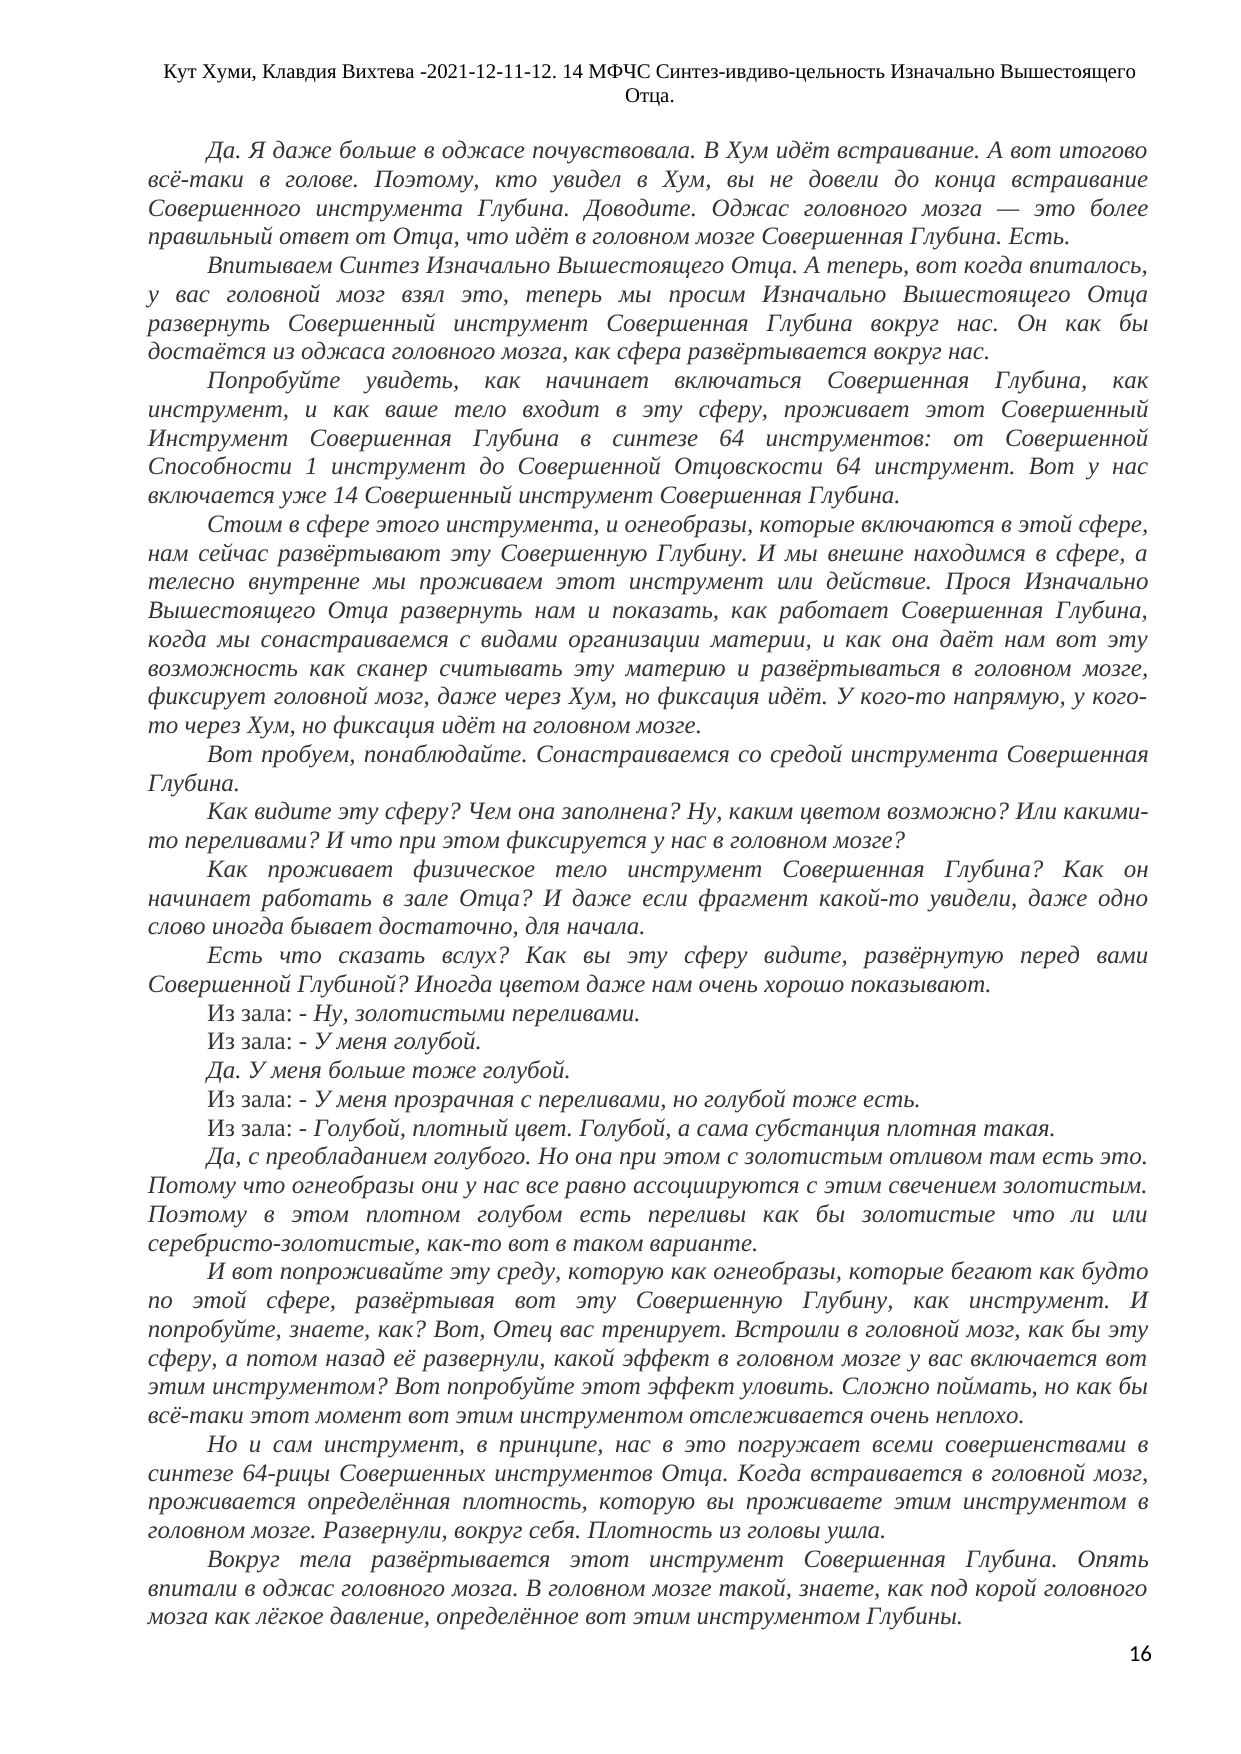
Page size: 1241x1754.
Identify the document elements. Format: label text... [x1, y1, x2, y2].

text И вот попроживайте эту среду, которую как огнеобразы, которые бегают как будто по этой сфере, развёртывая вот эту Совершенную Глубину, как инструмент. И попробуйте, знаете, как? Вот, Отец вас тренирует. Встроили в головной мозг, как бы эту сферу, а потом назад её развернули, какой эффект в головном мозге у вас включается вот этим инструментом? Вот попробуйте этот эффект уловить. Сложно поймать, но как бы всё-таки этот момент вот этим инструментом отслеживается очень неплохо. [148, 1256, 1152, 1429]
text Да. У меня больше тоже голубой. [148, 1055, 1152, 1084]
text Из зала: - У меня голубой. [148, 1026, 1152, 1055]
text Из зала: - У меня прозрачная с переливами, но голубой тоже есть. [148, 1084, 1152, 1113]
text Из зала: - Ну, золотистыми переливами. [148, 998, 1152, 1026]
text Попробуйте увидеть, как начинает включаться Совершенная Глубина, как инструмент, и как ваше тело входит в эту сферу, проживает этот Совершенный Инструмент Совершенная Глубина в синтезе 64 инструментов: от Совершенной Способности 1 инструмент до Совершенной Отцовскости 64 инструмент. Вот у нас включается уже 14 Совершенный инструмент Совершенная Глубина. [148, 365, 1152, 509]
text Вот пробуем, понаблюдайте. Сонастраиваемся со средой инструмента Совершенная Глубина. [148, 739, 1152, 796]
text Есть что сказать вслух? Как вы эту сферу видите, развёрнутую перед вами Совершенной Глубиной? Иногда цветом даже нам очень хорошо показывают. [148, 940, 1152, 998]
text Но и сам инструмент, в принципе, нас в это погружает всеми совершенствами в синтезе 64-рицы Совершенных инструментов Отца. Когда встраивается в головной мозг, проживается определённая плотность, которую вы проживаете этим инструментом в головном мозге. Развернули, вокруг себя. Плотность из головы ушла. [148, 1429, 1152, 1544]
text Из зала: - Голубой, плотный цвет. Голубой, а сама субстанция плотная такая. [148, 1113, 1152, 1141]
text Стоим в сфере этого инструмента, и огнеобразы, которые включаются в этой сфере, нам сейчас развёртывают эту Совершенную Глубину. И мы внешне находимся в сфере, а телесно внутренне мы проживаем этот инструмент или действие. Прося Изначально Вышестоящего Отца развернуть нам и показать, как работает Совершенная Глубина, когда мы сонастраиваемся с видами организации материи, и как она даёт нам вот эту возможность как сканер считывать эту материю и развёртываться в головном мозге, фиксирует головной мозг, даже через Хум, но фиксация идёт. У кого-то напрямую, у кого-то через Хум, но фиксация идёт на головном мозге. [148, 509, 1152, 739]
text Вокруг тела развёртывается этот инструмент Совершенная Глубина. Опять впитали в оджас головного мозга. В головном мозге такой, знаете, как под корой головного мозга как лёгкое давление, определённое вот этим инструментом Глубины. [148, 1544, 1152, 1630]
text Как видите эту сферу? Чем она заполнена? Ну, каким цветом возможно? Или какими-то переливами? И что при этом фиксируется у нас в головном мозге? [148, 796, 1152, 854]
text Как проживает физическое тело инструмент Совершенная Глубина? Как он начинает работать в зале Отца? И даже если фрагмент какой-то увидели, даже одно слово иногда бывает достаточно, для начала. [148, 854, 1152, 940]
text Да, с преобладанием голубого. Но она при этом с золотистым отливом там есть это. Потому что огнеобразы они у нас все равно ассоциируются с этим свечением золотистым. Поэтому в этом плотном голубом есть переливы как бы золотистые что ли или серебристо-золотистые, как-то вот в таком варианте. [148, 1141, 1152, 1256]
text Впитываем Синтез Изначально Вышестоящего Отца. А теперь, вот когда впиталось, у вас головной мозг взял это, теперь мы просим Изначально Вышестоящего Отца развернуть Совершенный инструмент Совершенная Глубина вокруг нас. Он как бы достаётся из оджаса головного мозга, как сфера развёртывается вокруг нас. [148, 250, 1152, 365]
text Да. Я даже больше в оджасе почувствовала. В Хум идёт встраивание. А вот итогово всё-таки в голове. Поэтому, кто увидел в Хум, вы не довели до конца встраивание Совершенного инструмента Глубина. Доводите. Оджас головного мозга — это более правильный ответ от Отца, что идёт в головном мозге Совершенная Глубина. Есть. [148, 135, 1152, 250]
